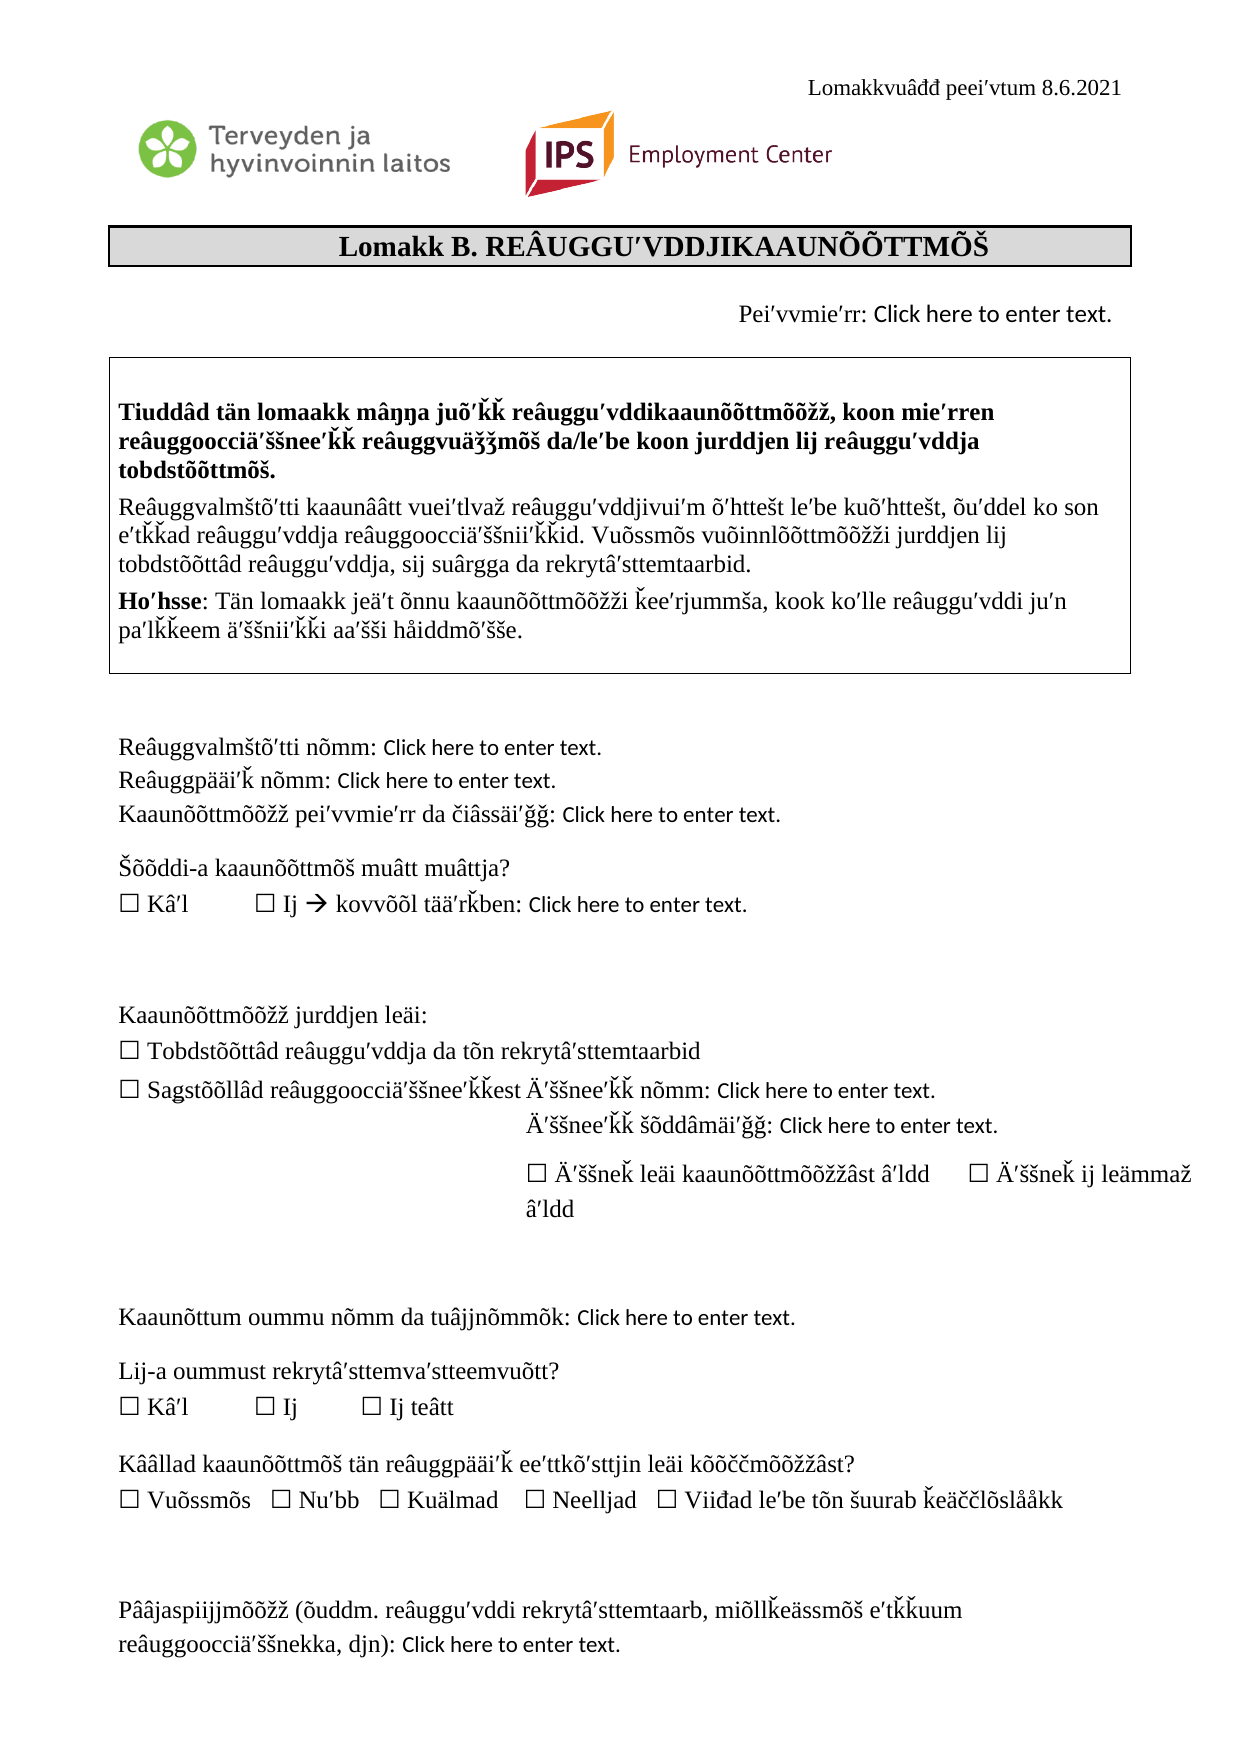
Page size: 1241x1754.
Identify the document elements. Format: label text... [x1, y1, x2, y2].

text Šõõddi-a kaaunõõttmõš muâtt muâttja? Kâʹl Ij kovvõõl tääʹrǩben: [118, 853, 1122, 920]
text Tiuddâd tän lomaakk mâŋŋa juõʹǩǩ reâugguʹvddikaaunõõttmõõžž, koon mieʹrren reâuggoocciäʹššneeʹǩǩ reâuggvuäǯǯmõš da/leʹbe koon jurddjen lij reâugguʹvddja tobdstõõttmõš. [110, 394, 1130, 483]
text Peiʹvvmieʹrr: [118, 298, 1122, 328]
text Hoʹhsse: Tän lomaakk jeäʹt õnnu kaaunõõttmõõžži ǩeeʹrjummša, kook koʹlle reâugguʹvddi juʹn paʹlǩǩeem äʹššniiʹǩǩi aaʹšši håiddmõʹšše. [110, 583, 1130, 644]
text Äʹššneǩ leäi kaaunõõttmõõžžâst âʹldd Äʹššneǩ ij leämmaž âʹldd [526, 1156, 1196, 1223]
text Kââllad kaaunõõttmõš tän reâuggpääiʹǩ eeʹttkõʹsttjin leäi kõõččmõõžžâst? [118, 1449, 1122, 1477]
text Lij-a oummust rekrytâʹsttemvaʹstteemvuõtt? Kâʹl Ij Ij teâtt [118, 1356, 1122, 1423]
subtitle Lomakk B. REÂUGGUʹVDDJIKAAUNÕÕTTMÕŠ [110, 228, 1130, 265]
text Reâuggvalmštõʹtti kaaunââtt vueiʹtlvaž reâugguʹvddjivuiʹm õʹhttešt leʹbe kuõʹhttešt, õuʹddel ko son eʹtǩǩad reâugguʹvddja reâuggoocciäʹššniiʹǩǩid. Vuõssmõs vuõinnlõõttmõõžži jurddjen lij tobdstõõttâd reâugguʹvddja, sij suârgga da rekrytâʹsttemtaarbid. [110, 489, 1130, 578]
picture [525, 110, 832, 197]
text Vuõssmõs Nuʹbb Kuälmad Neelljad Viiđad leʹbe tõn šuurab ǩeäččlõslååkk [118, 1482, 1122, 1516]
text Kaaunõttum oummu nõmm da tuâjjnõmmõk: [118, 1302, 1122, 1331]
picture [118, 100, 472, 197]
text Kaaunõõttmõõžž jurddjen leäi: Tobdstõõttâd reâugguʹvddja da tõn rekrytâʹsttemtaarbid Saǥstõõllâd reâuggoocciäʹššneeʹǩǩest Äʹššneeʹǩǩ nõmm: Äʹššneeʹǩǩ šõddâmäiʹǧǧ: [118, 1000, 1122, 1139]
text Reâuggvalmštõʹtti nõmm: Reâuggpääiʹǩ nõmm: Kaaunõõttmõõžž peiʹvvmieʹrr da čiâssäiʹǧǧ: [118, 732, 1122, 828]
text Pââjaspiijjmõõžž (õuddm. reâugguʹvddi rekrytâʹsttemtaarb, miõllǩeässmõš eʹtǩǩuum reâuggoocciäʹššnekka, djn): [118, 1596, 1122, 1658]
